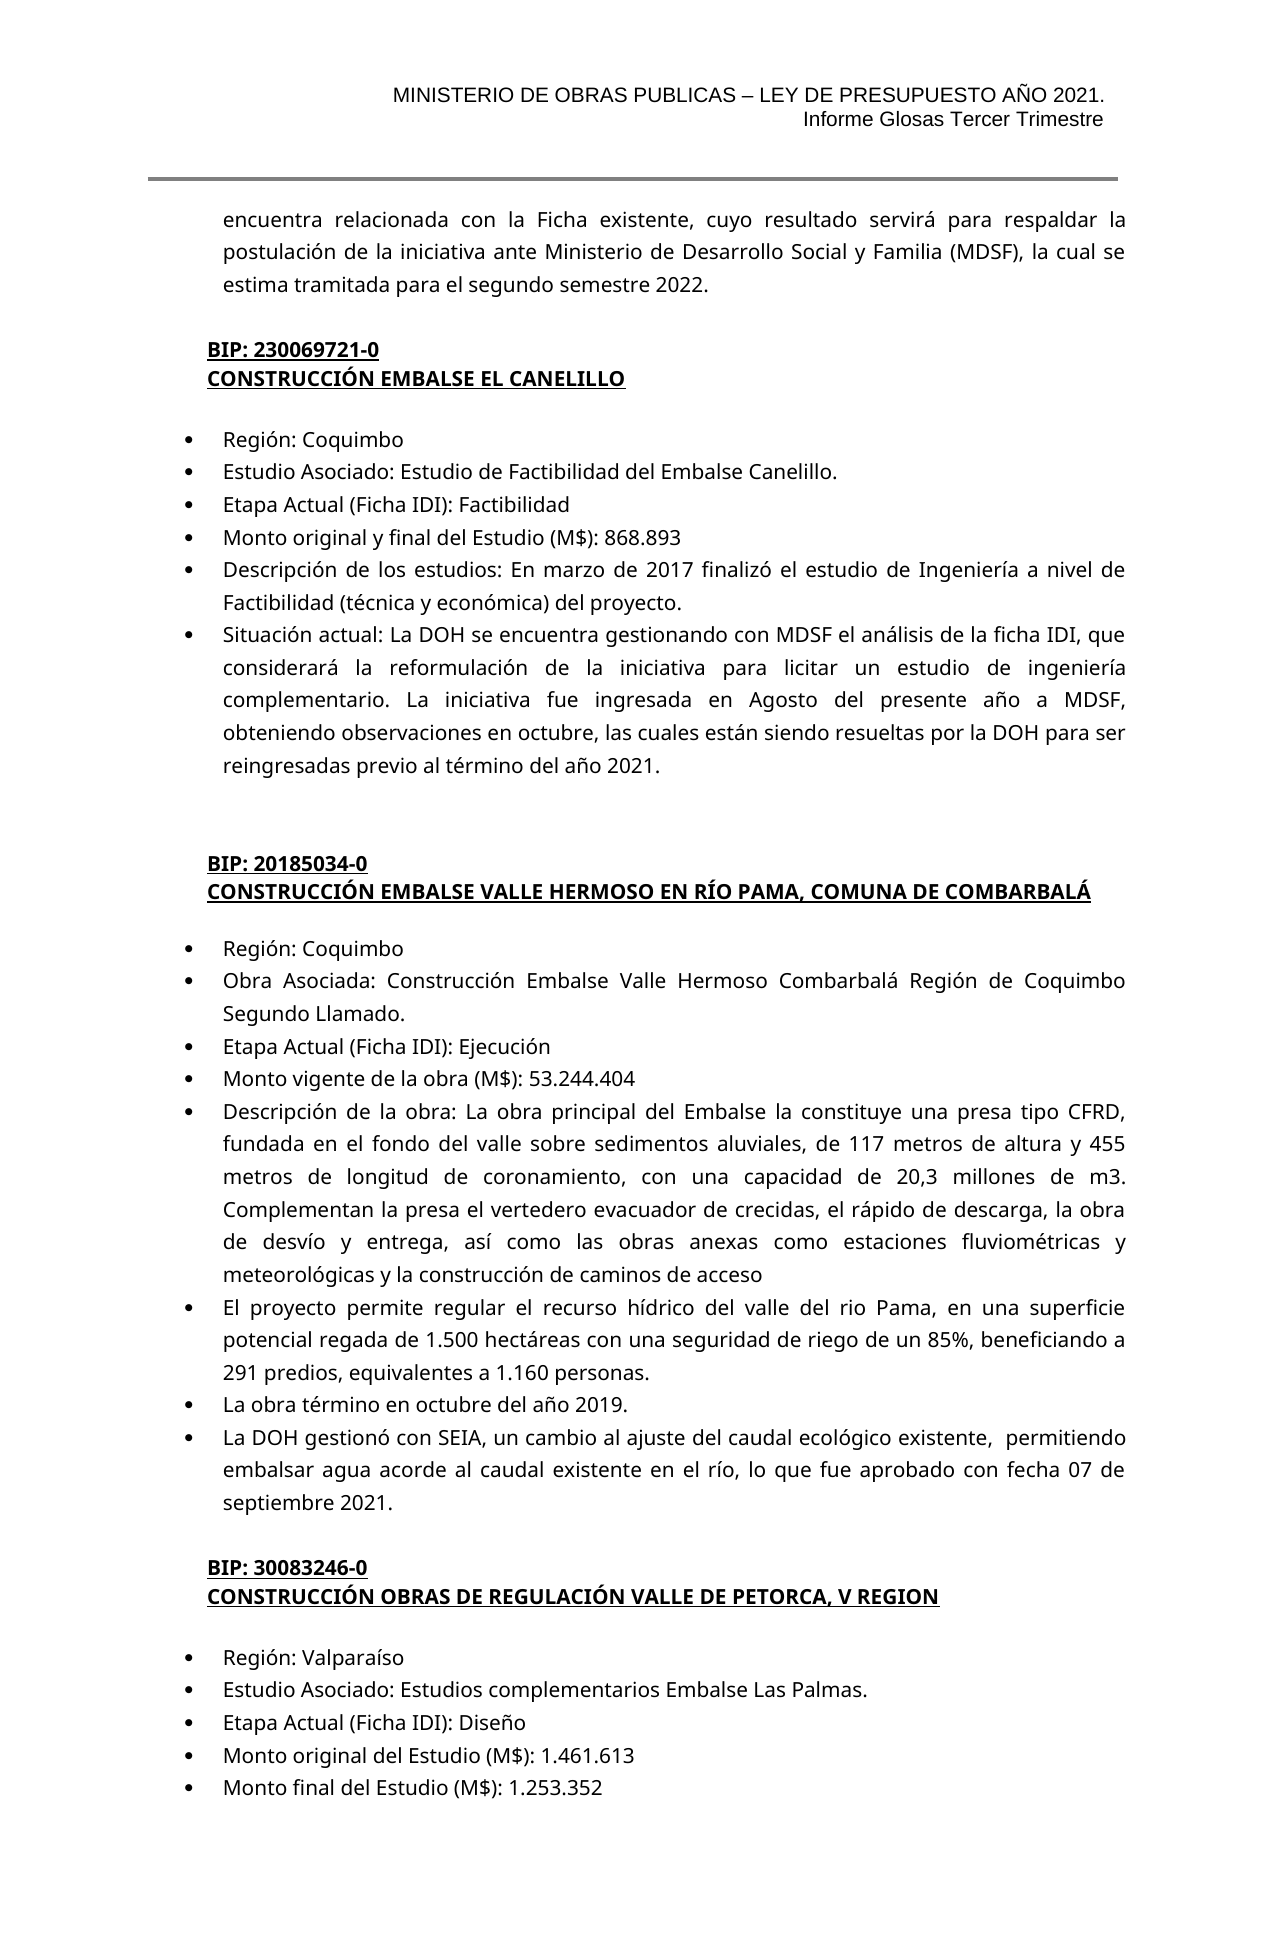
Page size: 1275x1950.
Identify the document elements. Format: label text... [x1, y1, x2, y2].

list Monto original y final del Estudio (M$): 868.893 [185, 523, 1127, 551]
text BIP: 20185034-0 [148, 849, 1127, 877]
text BIP: 30083246-0 [148, 1553, 1127, 1582]
list Región: Coquimbo [185, 934, 1127, 962]
list Situación actual: La DOH se encuentra gestionando con MDSF el análisis de la ficha IDI, que considerará la reformulación de la iniciativa para licitar un estudio de ingeniería complementario. La iniciativa fue ingresada en Agosto del presente año a MDSF, obteniendo observaciones en octubre, las cuales están siendo resueltas por la DOH para ser reingresadas previo al término del año 2021. [185, 620, 1127, 779]
list Etapa Actual (Ficha IDI): Factibilidad [185, 490, 1127, 518]
list Descripción de los estudios: En marzo de 2017 finalizó el estudio de Ingeniería a nivel de Factibilidad (técnica y económica) del proyecto. [185, 555, 1127, 616]
list Región: Coquimbo [185, 425, 1127, 453]
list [185, 205, 1127, 298]
list Monto original del Estudio (M$): 1.461.613 [185, 1741, 1127, 1769]
list Etapa Actual (Ficha IDI): Diseño [185, 1708, 1127, 1737]
text BIP: 230069721-0 [148, 335, 1127, 364]
list El proyecto permite regular el recurso hídrico del valle del rio Pama, en una superficie potencial regada de 1.500 hectáreas con una seguridad de riego de un 85%, beneficiando a 291 predios, equivalentes a 1.160 personas. [185, 1293, 1127, 1386]
list Monto vigente de la obra (M$): 53.244.404 [185, 1064, 1127, 1093]
list Estudio Asociado: Estudio de Factibilidad del Embalse Canelillo. [185, 457, 1127, 486]
text CONSTRUCCIÓN EMBALSE EL CANELILLO [148, 364, 1127, 392]
text CONSTRUCCIÓN OBRAS DE REGULACIÓN VALLE DE PETORCA, V REGION [148, 1582, 1127, 1610]
list Región: Valparaíso [185, 1643, 1127, 1671]
list La DOH gestionó con SEIA, un cambio al ajuste del caudal ecológico existente, permitiendo embalsar agua acorde al caudal existente en el río, lo que fue aprobado con fecha 07 de septiembre 2021. [185, 1423, 1127, 1517]
text CONSTRUCCIÓN EMBALSE VALLE HERMOSO EN RÍO PAMA, COMUNA DE COMBARBALÁ [207, 877, 1127, 906]
list Descripción de la obra: La obra principal del Embalse la constituye una presa tipo CFRD, fundada en el fondo del valle sobre sedimentos aluviales, de 117 metros de altura y 455 metros de longitud de coronamiento, con una capacidad de 20,3 millones de m3. Complementan la presa el vertedero evacuador de crecidas, el rápido de descarga, la obra de desvío y entrega, así como las obras anexas como estaciones fluviométricas y meteorológicas y la construcción de caminos de acceso [185, 1097, 1127, 1288]
list La obra término en octubre del año 2019. [185, 1390, 1127, 1419]
list Estudio Asociado: Estudios complementarios Embalse Las Palmas. [185, 1676, 1127, 1704]
list Obra Asociada: Construcción Embalse Valle Hermoso Combarbalá Región de Coquimbo Segundo Llamado. [185, 967, 1127, 1028]
list Monto final del Estudio (M$): 1.253.352 [185, 1773, 1127, 1802]
list Etapa Actual (Ficha IDI): Ejecución [185, 1032, 1127, 1060]
